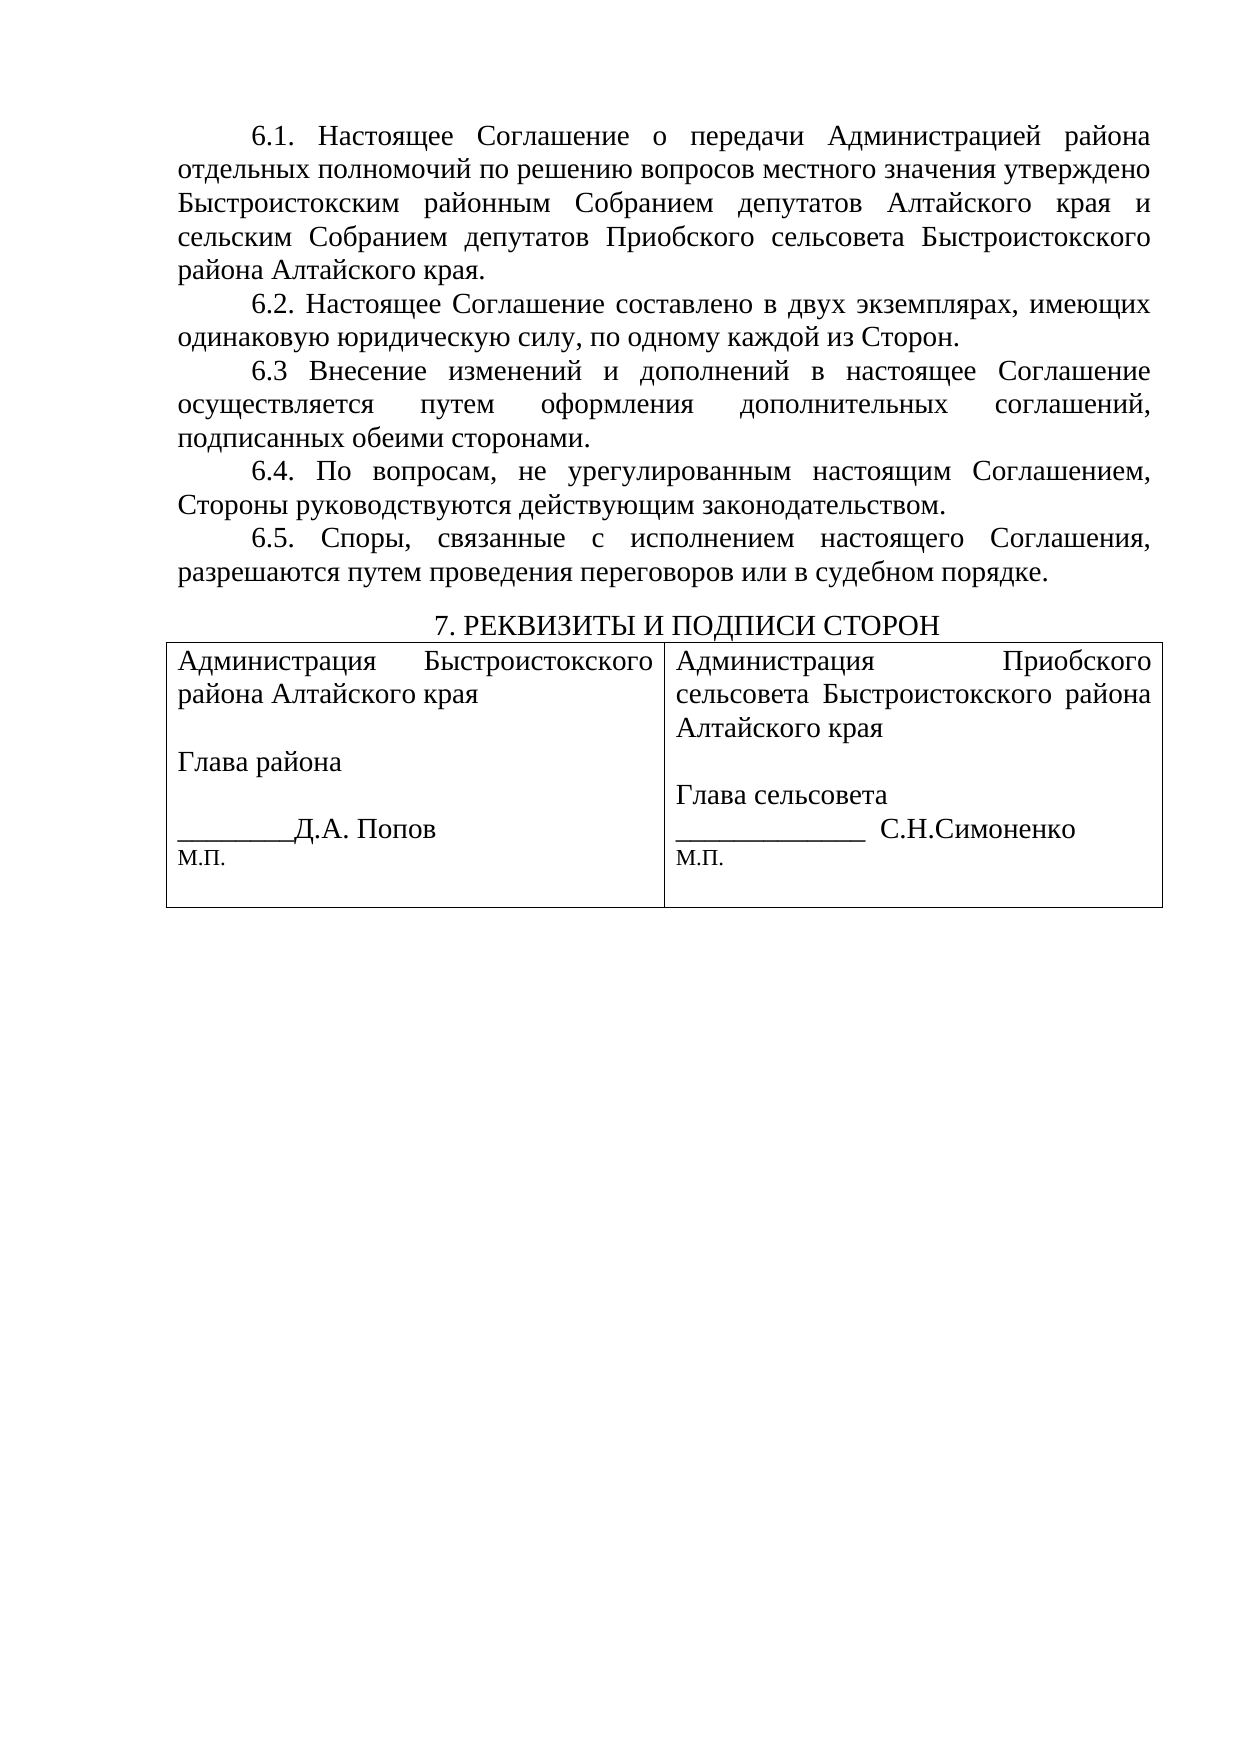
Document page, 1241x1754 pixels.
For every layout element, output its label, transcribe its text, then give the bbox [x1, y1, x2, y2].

table_header Администрация Быстроистокского района Алтайского края Глава района ________Д.А. Попов М.П. [167, 643, 664, 907]
table_header Администрация Приобского сельсовета Быстроистокского района Алтайского края Глава сельсовета _____________ С.Н.Симоненко М.П. [665, 643, 1162, 907]
text 6.1. Настоящее Соглашение о передачи Администрацией района отдельных полномочий по решению вопросов местного значения утверждено Быстроистокским районным Собранием депутатов Алтайского края и сельским Собранием депутатов Приобского сельсовета Быстроистокского района Алтайского края. [177, 118, 1152, 286]
text 6.4. По вопросам, не урегулированным настоящим Соглашением, Стороны руководствуются действующим законодательством. [177, 453, 1152, 521]
text 6.3 Внесение изменений и дополнений в настоящее Соглашение осуществляется путем оформления дополнительных соглашений, подписанных обеими сторонами. [177, 353, 1152, 453]
text 6.2. Настоящее Соглашение составлено в двух экземплярах, имеющих одинаковую юридическую силу, по одному каждой из Сторон. [177, 286, 1152, 353]
text 7. РЕКВИЗИТЫ И ПОДПИСИ СТОРОН [222, 608, 1152, 642]
text 6.5. Споры, связанные с исполнением настоящего Соглашения, разрешаются путем проведения переговоров или в судебном порядке. [177, 521, 1152, 588]
